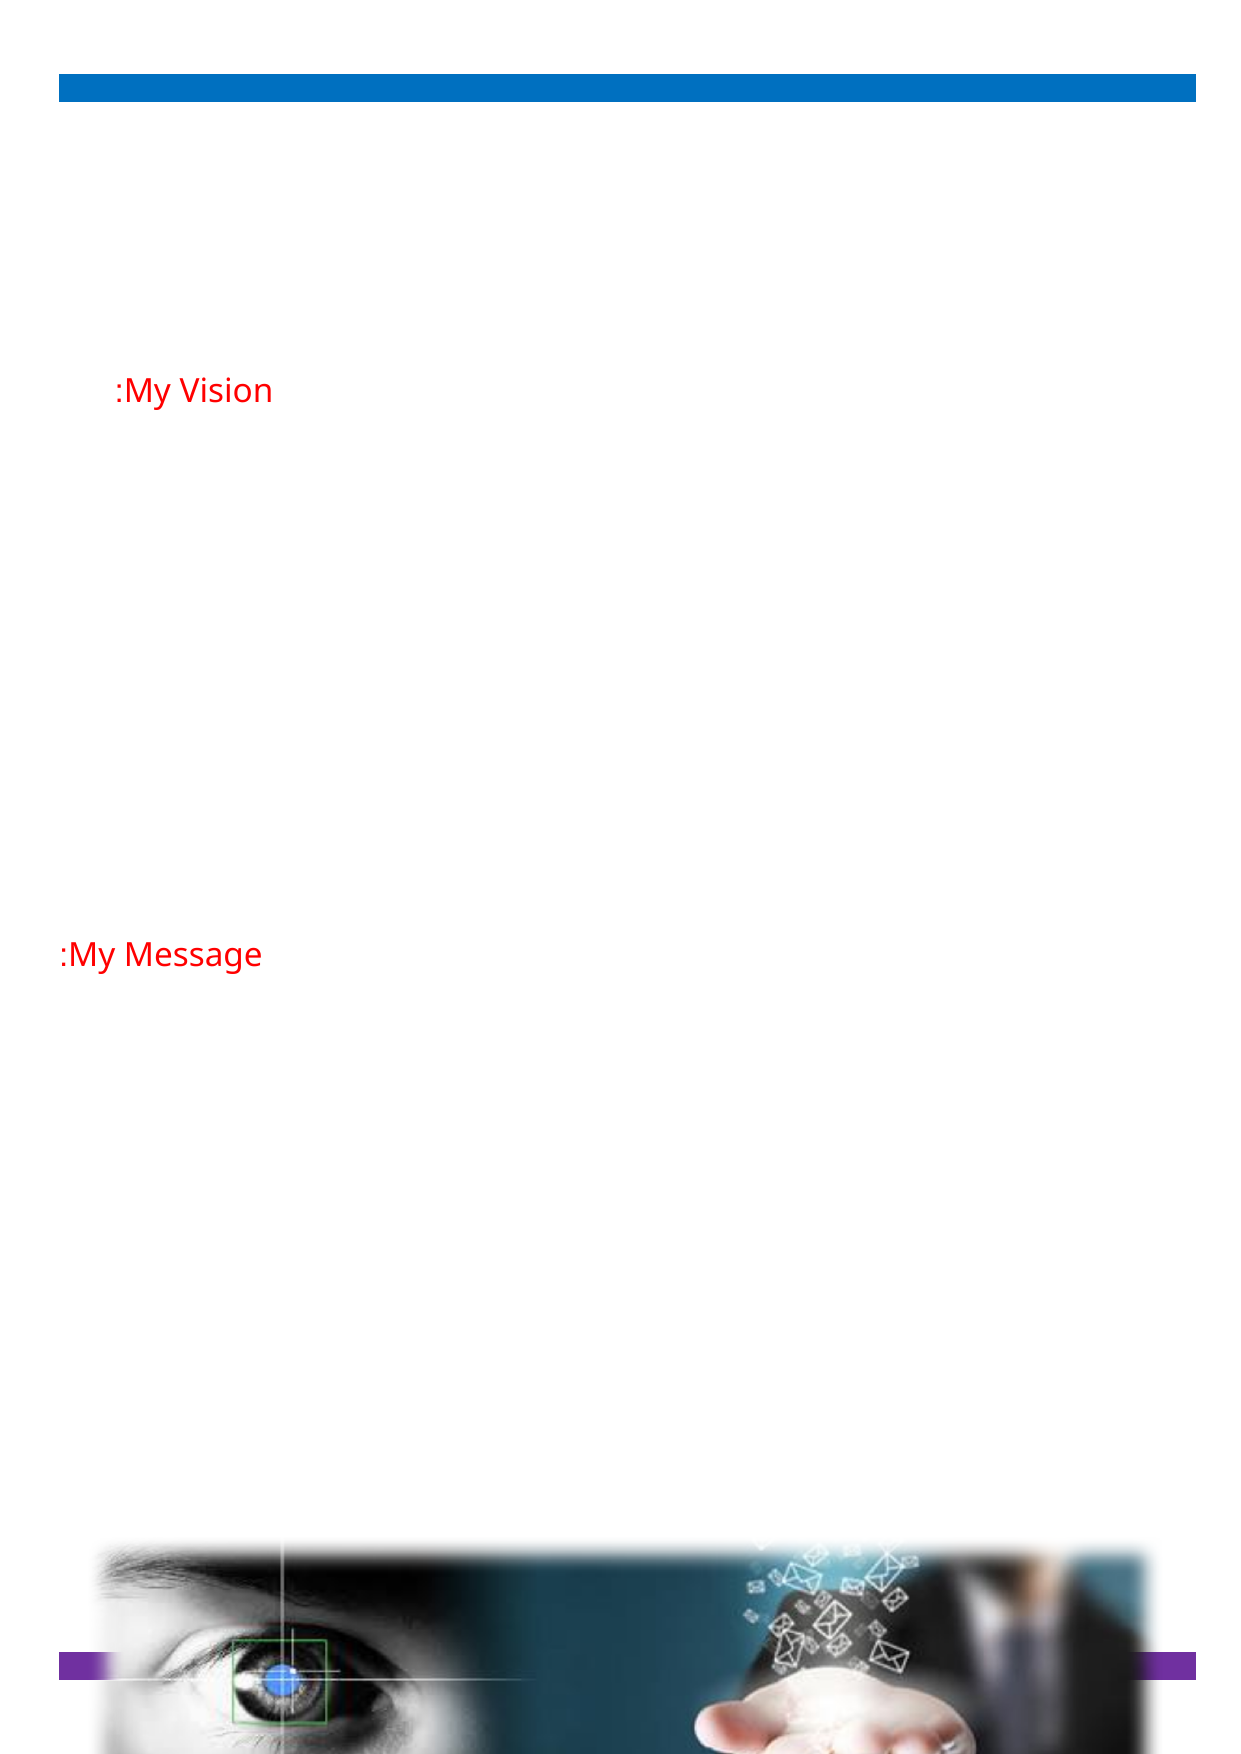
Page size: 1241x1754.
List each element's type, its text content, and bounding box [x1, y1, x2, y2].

text My Message: [59, 931, 1196, 976]
text My Vision: [59, 367, 1196, 412]
picture [114, 1567, 1137, 1754]
